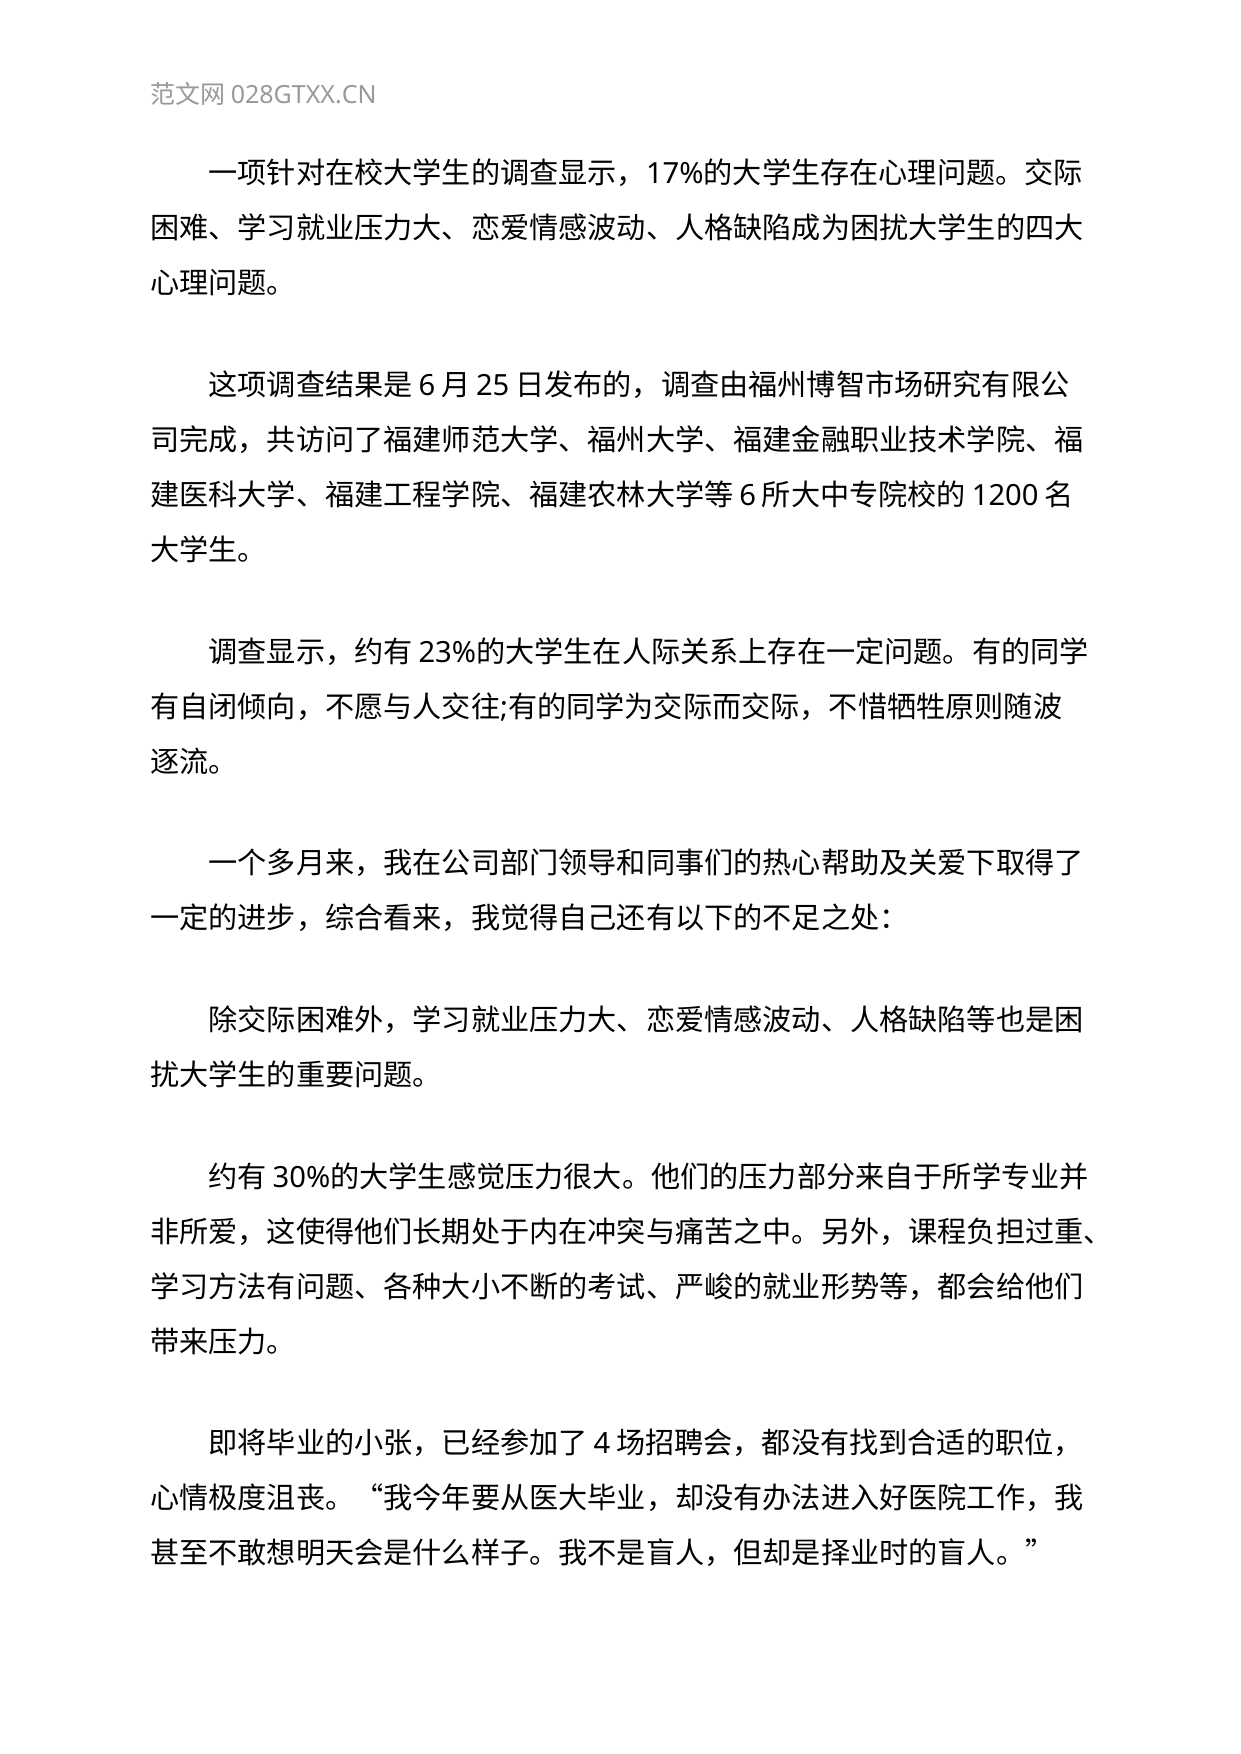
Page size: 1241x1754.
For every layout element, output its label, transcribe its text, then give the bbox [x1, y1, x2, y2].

text 调查显示，约有23%的大学生在人际关系上存在一定问题。有的同学有自闭倾向，不愿与人交往;有的同学为交际而交际，不惜牺牲原则随波逐流。 [150, 628, 1090, 781]
text 一项针对在校大学生的调查显示，17%的大学生存在心理问题。交际困难、学习就业压力大、恋爱情感波动、人格缺陷成为困扰大学生的四大心理问题。 [150, 150, 1090, 302]
text 即将毕业的小张，已经参加了4场招聘会，都没有找到合适的职位，心情极度沮丧。“我今年要从医大毕业，却没有办法进入好医院工作，我甚至不敢想明天会是什么样子。我不是盲人，但却是择业时的盲人。” [150, 1420, 1090, 1572]
text 这项调查结果是6月25日发布的，调查由福州博智市场研究有限公司完成，共访问了福建师范大学、福州大学、福建金融职业技术学院、福建医科大学、福建工程学院、福建农林大学等6所大中专院校的1200名大学生。 [150, 362, 1090, 569]
text 除交际困难外，学习就业压力大、恋爱情感波动、人格缺陷等也是困扰大学生的重要问题。 [150, 997, 1090, 1094]
text 一个多月来，我在公司部门领导和同事们的热心帮助及关爱下取得了一定的进步，综合看来，我觉得自己还有以下的不足之处： [150, 840, 1090, 937]
text 约有30%的大学生感觉压力很大。他们的压力部分来自于所学专业并非所爱，这使得他们长期处于内在冲突与痛苦之中。另外，课程负担过重、学习方法有问题、各种大小不断的考试、严峻的就业形势等，都会给他们带来压力。 [150, 1153, 1090, 1361]
